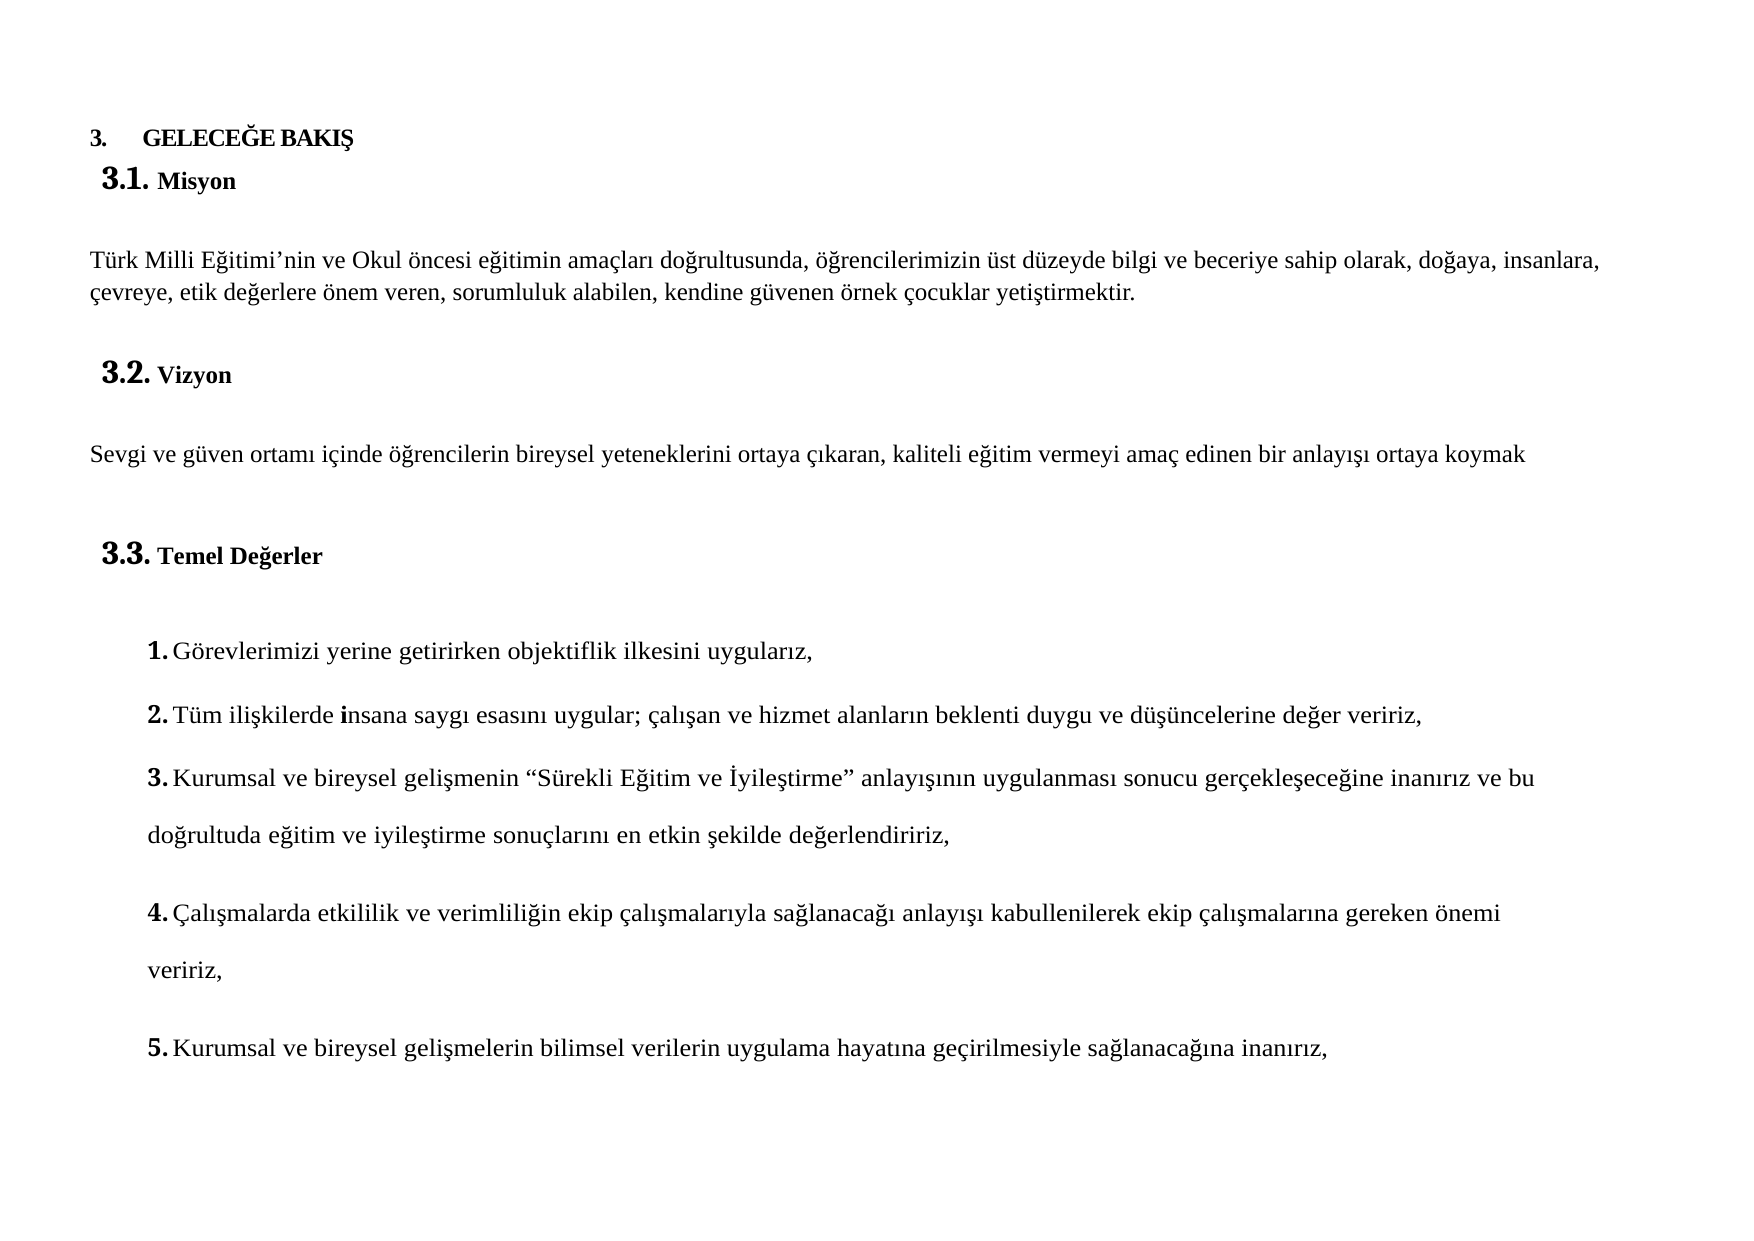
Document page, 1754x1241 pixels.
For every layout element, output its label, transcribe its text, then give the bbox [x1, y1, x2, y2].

list Kurumsal ve bireysel gelişmelerin bilimsel verilerin uygulama hayatına geçirilmesiyle sağlanacağına inanırız, [147, 1030, 1681, 1064]
subtitle GELECEĞE BAKIŞ [89, 123, 1681, 151]
subtitle Temel Değerler [102, 534, 1681, 573]
list Tüm ilişkilerde insana saygı esasını uygular; çalışan ve hizmet alanların beklenti duygu ve düşüncelerine değer veririz, [147, 697, 1681, 731]
text Sevgi ve güven ortamı içinde öğrencilerin bireysel yeteneklerini ortaya çıkaran, kaliteli eğitim vermeyi amaç edinen bir anlayışı ortaya koymak [89, 439, 1681, 468]
subtitle Vizyon [102, 353, 1681, 391]
text Türk Milli Eğitimi’nin ve Okul öncesi eğitimin amaçları doğrultusunda, öğrencilerimizin üst düzeyde bilgi ve beceriye sahip olarak, doğaya, insanlara, çevreye, etik değerlere önem veren, sorumluluk alabilen, kendine güvenen örnek çocuklar yetiştirmektir. [89, 246, 1681, 305]
list Kurumsal ve bireysel gelişmenin “Sürekli Eğitim ve İyileştirme” anlayışının uygulanması sonucu gerçekleşeceğine inanırız ve bu doğrultuda eğitim ve iyileştirme sonuçlarını en etkin şekilde değerlendiririz, [147, 759, 1600, 848]
list Çalışmalarda etkililik ve verimliliğin ekip çalışmalarıyla sağlanacağı anlayışı kabullenilerek ekip çalışmalarına gereken önemi veririz, [147, 895, 1564, 984]
list Görevlerimizi yerine getirirken objektiflik ilkesini uygularız, [147, 633, 1681, 667]
subtitle Misyon [102, 159, 1681, 198]
